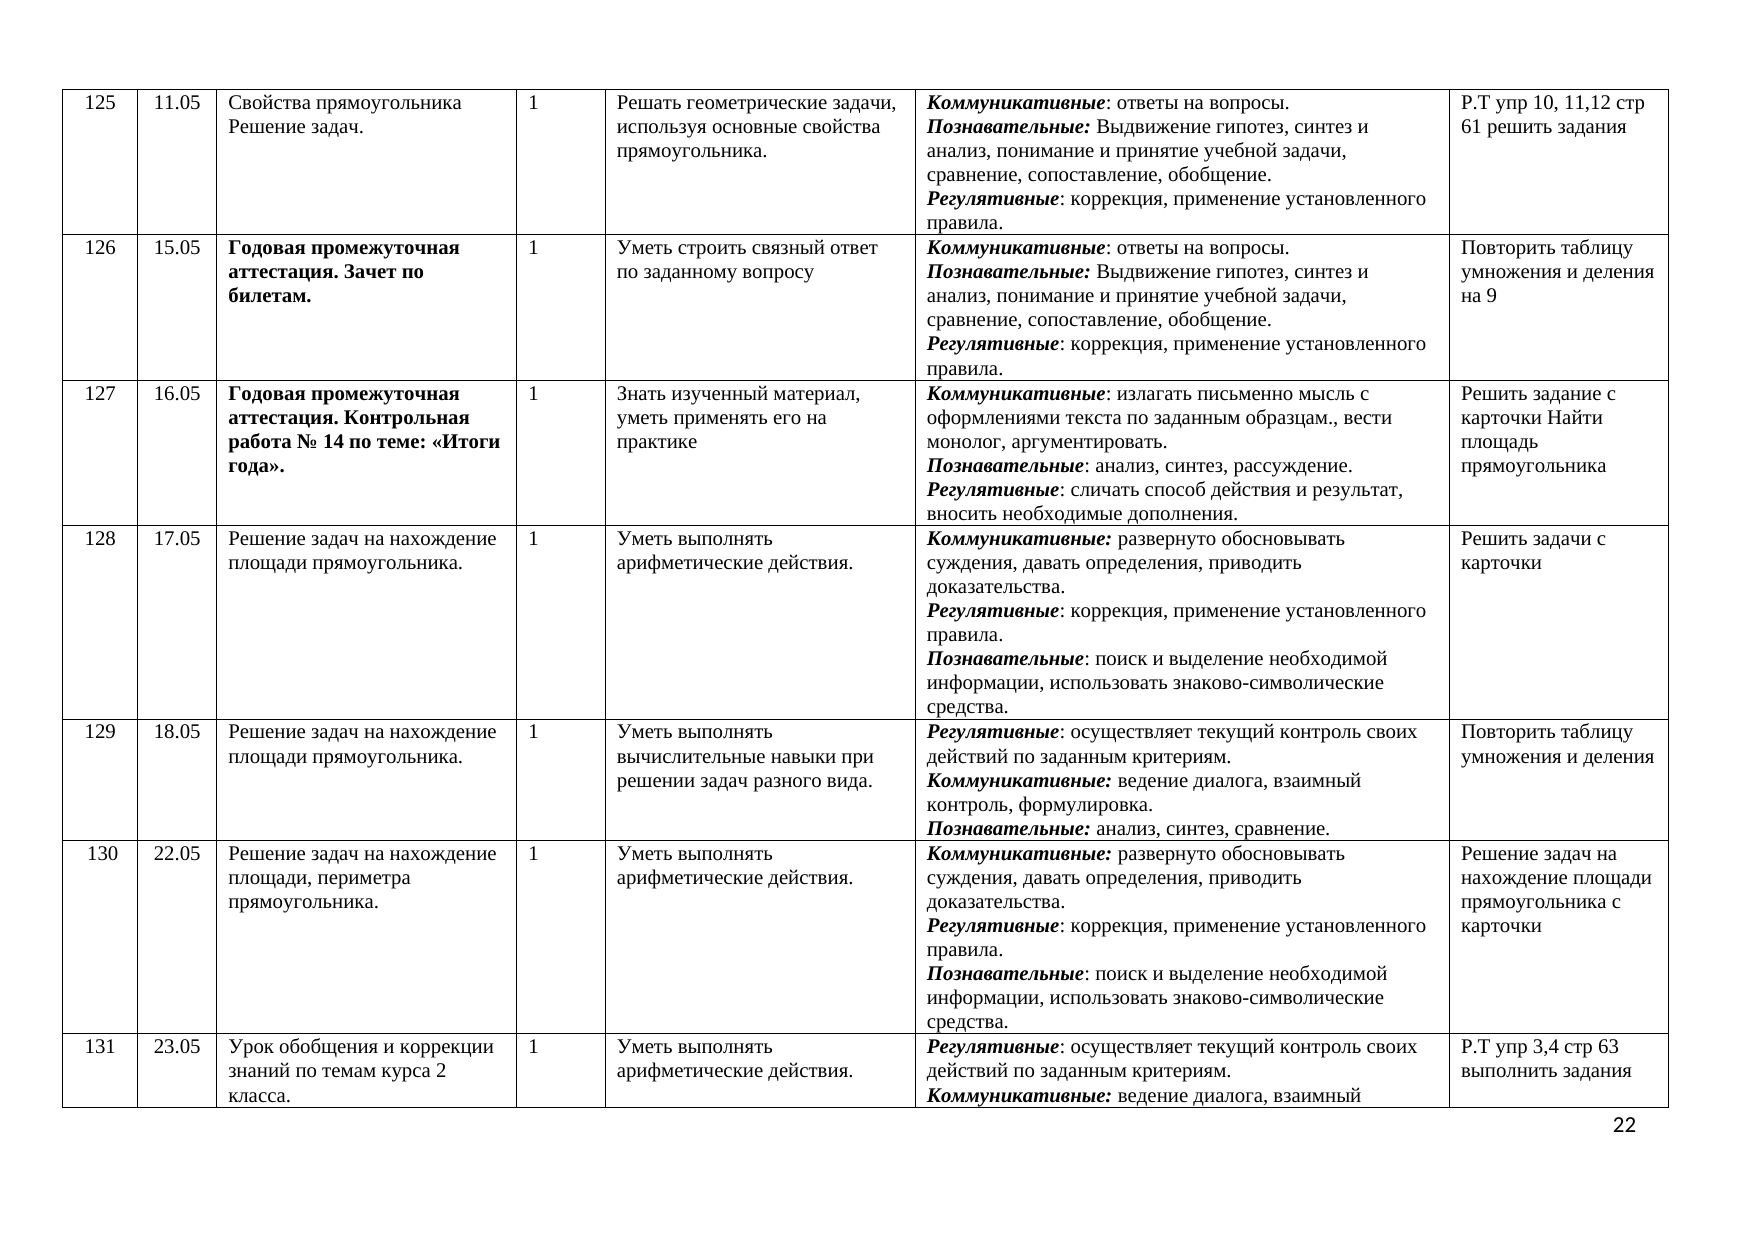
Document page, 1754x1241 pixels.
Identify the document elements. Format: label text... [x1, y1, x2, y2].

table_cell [1450, 1034, 1668, 1107]
table_cell 15.05 [138, 235, 216, 379]
table_cell 130 [63, 841, 137, 1033]
table_cell 1 [517, 1034, 605, 1107]
table_cell 22.05 [138, 841, 216, 1033]
table_cell 131 [63, 1034, 137, 1107]
table_cell Решение задач на нахождение площади, периметра прямоугольника. [217, 841, 516, 1033]
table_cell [606, 1034, 915, 1107]
table_cell Коммуникативные: развернуто обосновывать суждения, давать определения, приводить доказательства. Регулятивные: коррекция, применение установленного правила. Познавательные: поиск и выделение необходимой информации, использовать знаково-символические средства. [916, 841, 1449, 1033]
table_cell Уметь выполнять арифметические действия. [606, 841, 915, 1033]
table_cell Повторить таблицу умножения и деления [1450, 720, 1668, 840]
table_cell Свойства прямоугольника Решение задач. [217, 90, 516, 234]
table_cell Уметь выполнять вычислительные навыки при решении задач разного вида. [606, 720, 915, 840]
table_cell 16.05 [138, 381, 216, 525]
table_cell 23.05 [138, 1034, 216, 1107]
table_cell Годовая промежуточная аттестация. Контрольная работа № 14 по теме: «Итоги года». [217, 381, 516, 525]
table_cell Повторить таблицу умножения и деления на 9 [1450, 235, 1668, 379]
table_cell Р.Т упр 10, 11,12 стр 61 решить задания [1450, 90, 1668, 234]
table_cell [916, 1034, 1449, 1107]
table_cell Годовая промежуточная аттестация. Зачет по билетам. [217, 235, 516, 379]
table_cell 126 [63, 235, 137, 379]
table_cell 1 [517, 381, 605, 525]
table_cell 128 [63, 526, 137, 718]
table_cell Решение задач на нахождение площади прямоугольника с карточки [1450, 841, 1668, 1033]
table_cell 17.05 [138, 526, 216, 718]
table_cell 1 [517, 526, 605, 718]
table_cell Решать геометрические задачи, используя основные свойства прямоугольника. [606, 90, 915, 234]
table_cell Коммуникативные: развернуто обосновывать суждения, давать определения, приводить доказательства. Регулятивные: коррекция, применение установленного правила. Познавательные: поиск и выделение необходимой информации, использовать знаково-символические средства. [916, 526, 1449, 718]
table_cell Уметь выполнять арифметические действия. [606, 526, 915, 718]
table_cell Знать изученный материал, уметь применять его на практике [606, 381, 915, 525]
table_cell 127 [63, 381, 137, 525]
table_cell 1 [517, 235, 605, 379]
table_cell 11.05 [138, 90, 216, 234]
table_cell 1 [517, 90, 605, 234]
table_cell Коммуникативные: ответы на вопросы. Познавательные: Выдвижение гипотез, синтез и анализ, понимание и принятие учебной задачи, сравнение, сопоставление, обобщение. Регулятивные: коррекция, применение установленного правила. [916, 90, 1449, 234]
table_cell 18.05 [138, 720, 216, 840]
table_cell Коммуникативные: излагать письменно мысль с оформлениями текста по заданным образцам., вести монолог, аргументировать. Познавательные: анализ, синтез, рассуждение. Регулятивные: сличать способ действия и результат, вносить необходимые дополнения. [916, 381, 1449, 525]
table_cell Коммуникативные: ответы на вопросы. Познавательные: Выдвижение гипотез, синтез и анализ, понимание и принятие учебной задачи, сравнение, сопоставление, обобщение. Регулятивные: коррекция, применение установленного правила. [916, 235, 1449, 379]
table_cell Решить задание с карточки Найти площадь прямоугольника [1450, 381, 1668, 525]
table_cell 129 [63, 720, 137, 840]
table_cell 1 [517, 720, 605, 840]
table_cell Решение задач на нахождение площади прямоугольника. [217, 526, 516, 718]
table_cell 125 [63, 90, 137, 234]
table_cell Решить задачи с карточки [1450, 526, 1668, 718]
table_cell 1 [517, 841, 605, 1033]
table_cell Уметь строить связный ответ по заданному вопросу [606, 235, 915, 379]
table_cell Решение задач на нахождение площади прямоугольника. [217, 720, 516, 840]
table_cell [217, 1034, 516, 1107]
